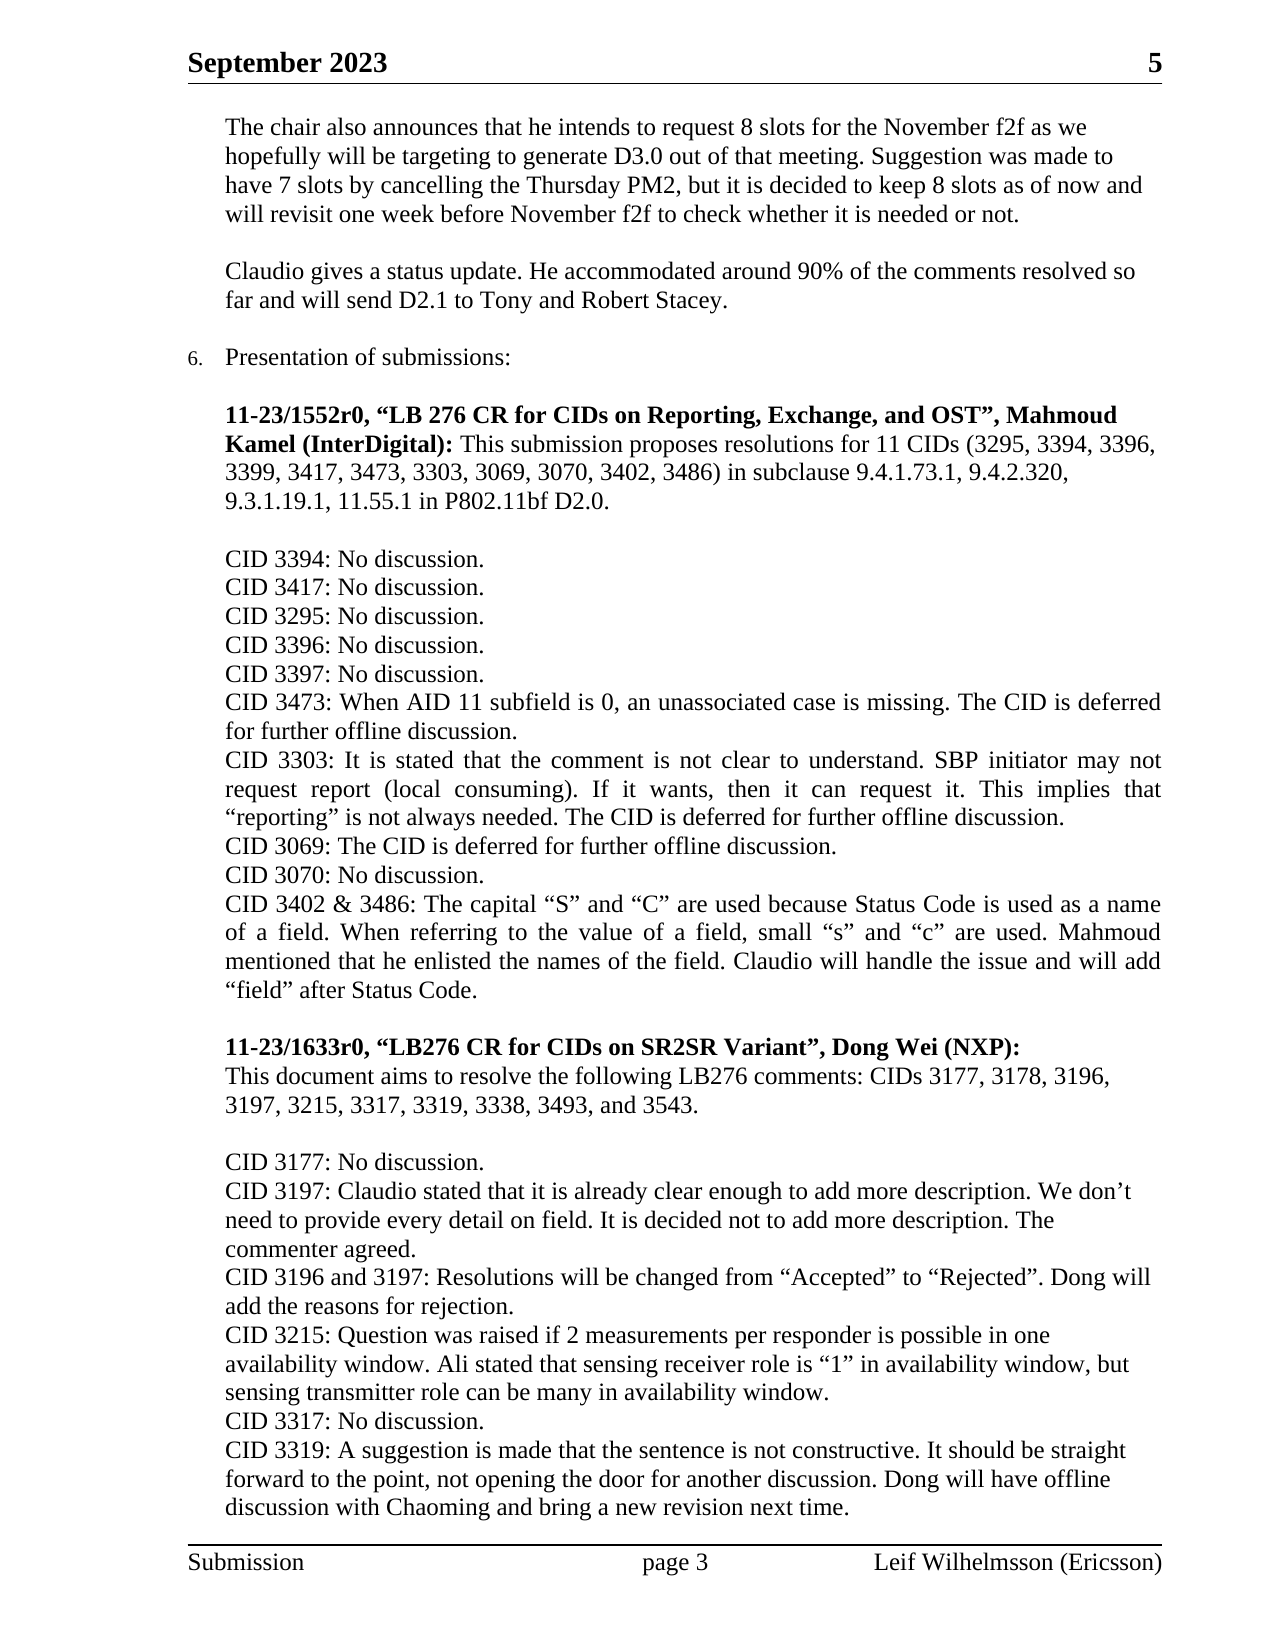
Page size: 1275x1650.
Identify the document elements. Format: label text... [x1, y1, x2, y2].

text CID 3070: No discussion. [187, 860, 1162, 889]
text CID 3319: A suggestion is made that the sentence is not constructive. It should be straight forward to the point, not opening the door for another discussion. Dong will have offline discussion with Chaoming and bring a new revision next time. [225, 1435, 1162, 1521]
text CID 3215: Question was raised if 2 measurements per responder is possible in one availability window. Ali stated that sensing receiver role is “1” in availability window, but sensing transmitter role can be many in availability window. [225, 1320, 1162, 1406]
list Presentation of submissions: [187, 342, 1162, 371]
text This document aims to resolve the following LB276 comments: CIDs 3177, 3178, 3196, 3197, 3215, 3317, 3319, 3338, 3493, and 3543. [225, 1061, 1162, 1119]
text CID 3177: No discussion. [225, 1147, 1162, 1176]
text CID 3069: The CID is deferred for further offline discussion. [187, 831, 1162, 860]
text CID 3317: No discussion. [225, 1406, 1162, 1435]
text CID 3394: No discussion. [187, 544, 1162, 572]
text CID 3396: No discussion. [187, 630, 1162, 659]
text CID 3295: No discussion. [187, 601, 1162, 630]
text CID 3397: No discussion. [187, 659, 1162, 687]
text CID 3196 and 3197: Resolutions will be changed from “Accepted” to “Rejected”. Dong will add the reasons for rejection. [225, 1262, 1162, 1320]
text 11-23/1633r0, “LB276 CR for CIDs on SR2SR Variant”, Dong Wei (NXP): [225, 1032, 1162, 1061]
text CID 3473: When AID 11 subfield is 0, an unassociated case is missing. The CID is deferred for further offline discussion. [225, 687, 1162, 745]
text CID 3197: Claudio stated that it is already clear enough to add more description. We don’t need to provide every detail on field. It is decided not to add more description. The commenter agreed. [225, 1176, 1162, 1262]
text CID 3417: No discussion. [187, 572, 1162, 601]
text CID 3303: It is stated that the comment is not clear to understand. SBP initiator may not request report (local consuming). If it wants, then it can request it. This implies that “reporting” is not always needed. The CID is deferred for further offline discussion. [225, 745, 1162, 831]
text CID 3402 & 3486: The capital “S” and “C” are used because Status Code is used as a name of a field. When referring to the value of a field, small “s” and “c” are used. Mahmoud mentioned that he enlisted the names of the field. Claudio will handle the issue and will add “field” after Status Code. [225, 889, 1162, 1004]
text 11-23/1552r0, “LB 276 CR for CIDs on Reporting, Exchange, and OST”, Mahmoud Kamel (InterDigital): This submission proposes resolutions for 11 CIDs (3295, 3394, 3396, 3399, 3417, 3473, 3303, 3069, 3070, 3402, 3486) in subclause 9.4.1.73.1, 9.4.2.320, 9.3.1.19.1, 11.55.1 in P802.11bf D2.0. [225, 400, 1162, 515]
text Claudio gives a status update. He accommodated around 90% of the comments resolved so far and will send D2.1 to Tony and Robert Stacey. [225, 256, 1162, 314]
text The chair also announces that he intends to request 8 slots for the November f2f as we hopefully will be targeting to generate D3.0 out of that meeting. Suggestion was made to have 7 slots by cancelling the Thursday PM2, but it is decided to keep 8 slots as of now and will revisit one week before November f2f to check whether it is needed or not. [225, 112, 1162, 227]
